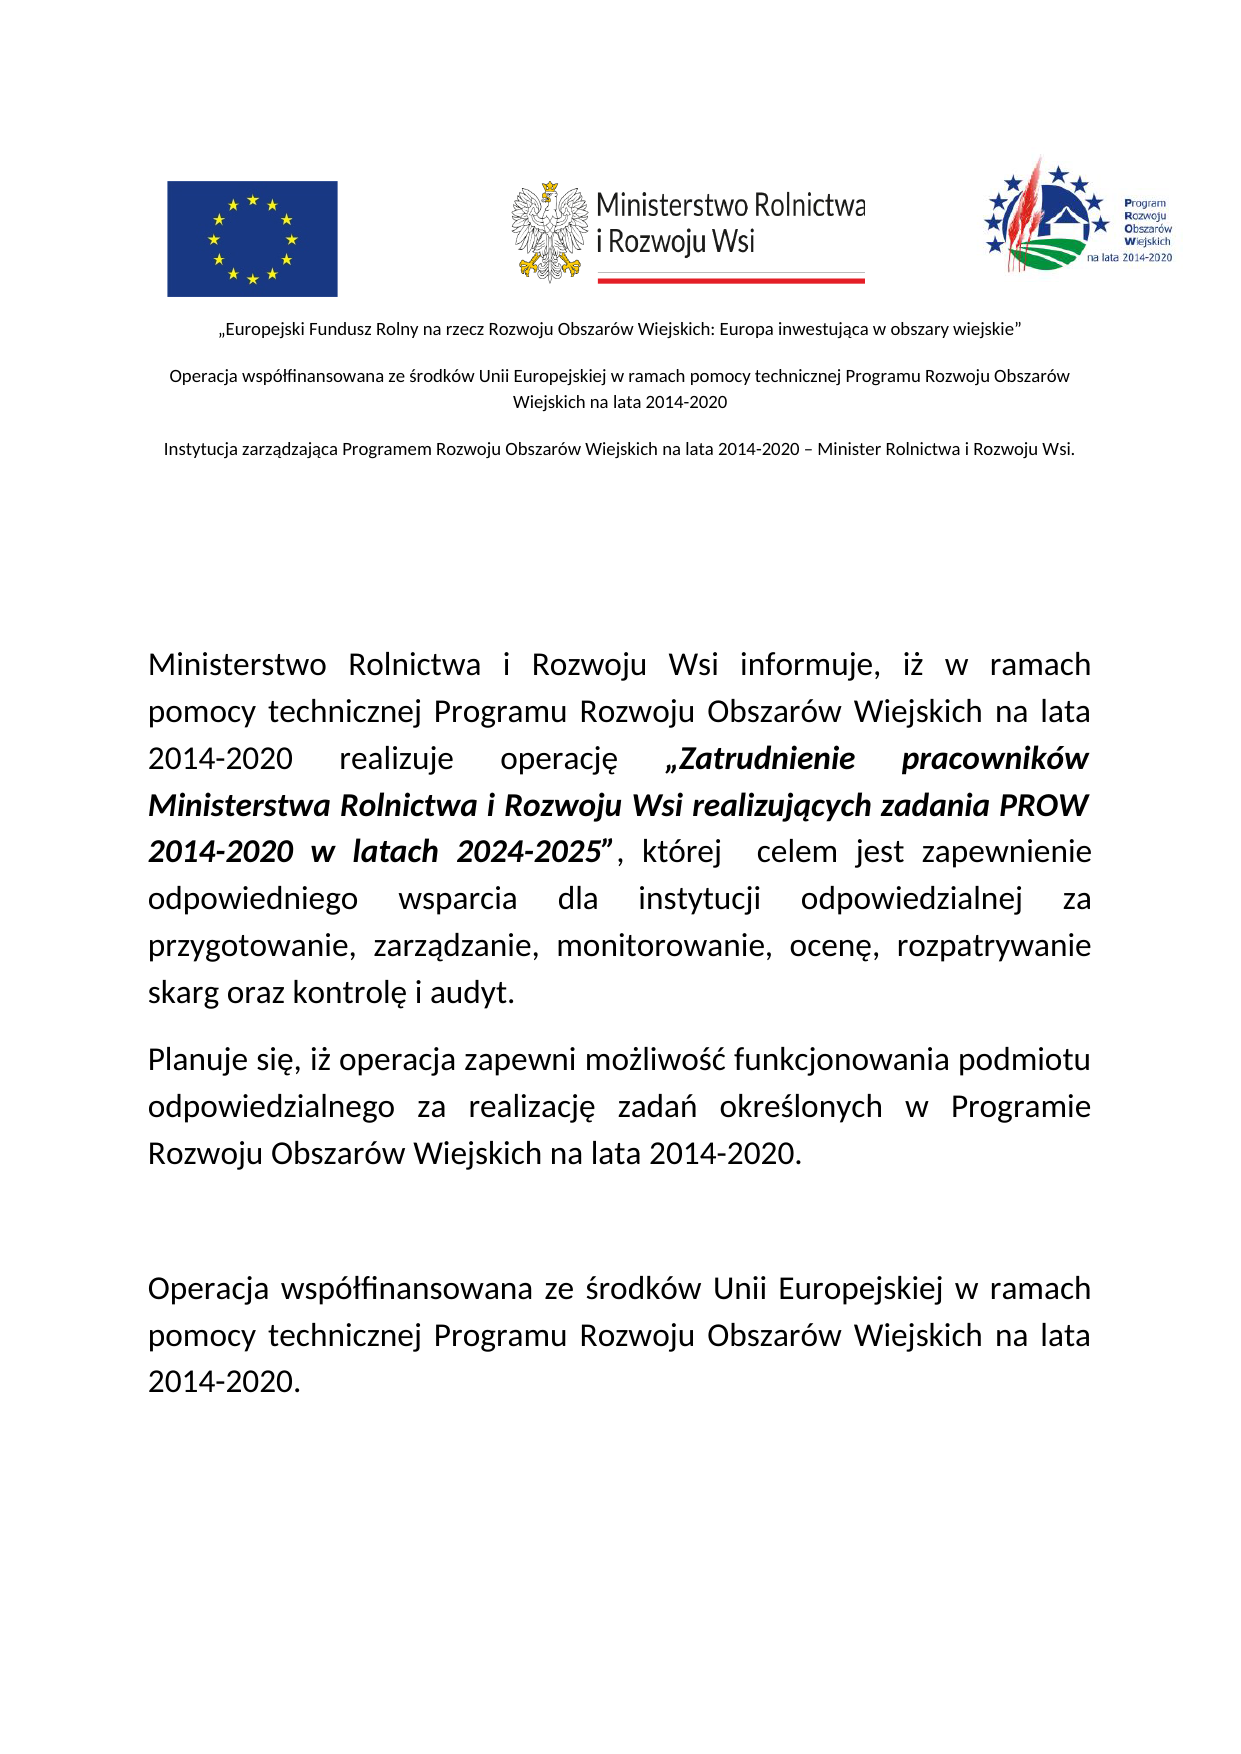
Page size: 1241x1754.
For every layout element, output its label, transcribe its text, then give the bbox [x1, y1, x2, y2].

text „Europejski Fundusz Rolny na rzecz Rozwoju Obszarów Wiejskich: Europa inwestująca w obszary wiejskie” [148, 317, 1093, 340]
table_header [343, 148, 960, 317]
text Operacja współfinansowana ze środków Unii Europejskiej w ramach pomocy technicznej Programu Rozwoju Obszarów Wiejskich na lata 2014-2020 [148, 364, 1093, 413]
picture [511, 181, 865, 284]
text Ministerstwo Rolnictwa i Rozwoju Wsi informuje, iż w ramach pomocy technicznej Programu Rozwoju Obszarów Wiejskich na lata 2014-2020 realizuje operację „Zatrudnienie pracowników Ministerstwa Rolnictwa i Rozwoju Wsi realizujących zadania PROW 2014-2020 w latach 2024-2025”, której celem jest zapewnienie odpowiedniego wsparcia dla instytucji odpowiedzialnej za przygotowanie, zarządzanie, monitorowanie, ocenę, rozpatrywanie skarg oraz kontrolę i audyt. [148, 643, 1093, 1011]
text Operacja współfinansowana ze środków Unii Europejskiej w ramach pomocy technicznej Programu Rozwoju Obszarów Wiejskich na lata 2014-2020. [148, 1267, 1093, 1401]
table_header [148, 148, 342, 317]
picture [167, 181, 338, 297]
table_header [960, 148, 1202, 317]
text Instytucja zarządzająca Programem Rozwoju Obszarów Wiejskich na lata 2014-2020 – Minister Rolnictwa i Rozwoju Wsi. [148, 437, 1093, 460]
text Planuje się, iż operacja zapewni możliwość funkcjonowania podmiotu odpowiedzialnego za realizację zadań określonych w Programie Rozwoju Obszarów Wiejskich na lata 2014-2020. [148, 1038, 1093, 1172]
